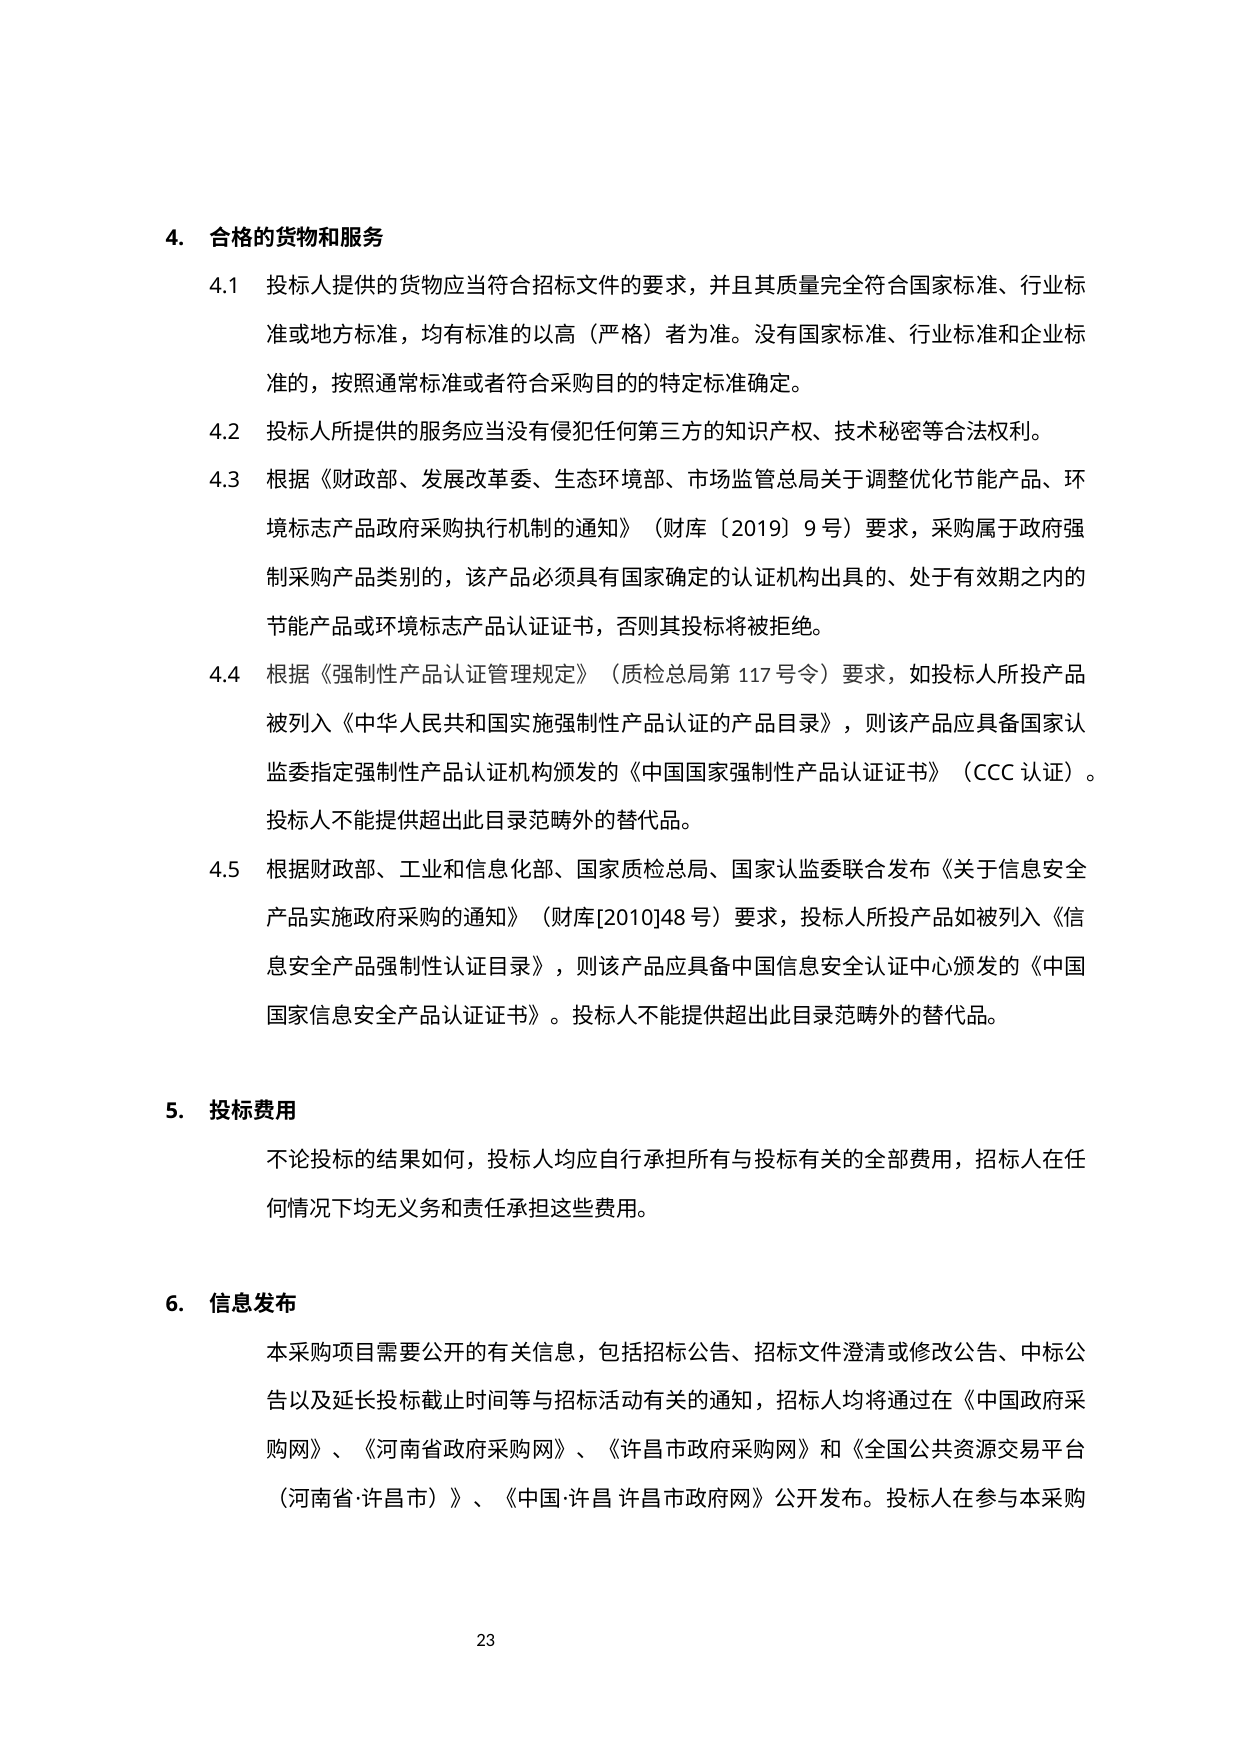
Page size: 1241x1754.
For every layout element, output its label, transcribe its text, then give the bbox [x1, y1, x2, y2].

list 根据《强制性产品认证管理规定》（质检总局第117号令）要求，如投标人所投产品被列入《中华人民共和国实施强制性产品认证的产品目录》，则该产品应具备国家认监委指定强制性产品认证机构颁发的《中国国家强制性产品认证证书》（CCC 认证）。投标人不能提供超出此目录范畴外的替代品。 [209, 657, 1087, 835]
list 投标费用 [165, 1093, 1087, 1126]
list 投标人所提供的服务应当没有侵犯任何第三方的知识产权、技术秘密等合法权利。 [209, 414, 1087, 446]
list 根据《财政部、发展改革委、生态环境部、市场监管总局关于调整优化节能产品、环境标志产品政府采购执行机制的通知》（财库〔2019〕9号）要求，采购属于政府强制采购产品类别的，该产品必须具有国家确定的认证机构出具的、处于有效期之内的节能产品或环境标志产品认证证书，否则其投标将被拒绝。 [209, 462, 1087, 641]
list 根据财政部、工业和信息化部、国家质检总局、国家认监委联合发布《关于信息安全产品实施政府采购的通知》（财库[2010]48号）要求，投标人所投产品如被列入《信息安全产品强制性认证目录》，则该产品应具备中国信息安全认证中心颁发的《中国国家信息安全产品认证证书》。投标人不能提供超出此目录范畴外的替代品。 [209, 851, 1087, 1030]
list 投标人提供的货物应当符合招标文件的要求，并且其质量完全符合国家标准、行业标准或地方标准，均有标准的以高（严格）者为准。没有国家标准、行业标准和企业标准的，按照通常标准或者符合采购目的的特定标准确定。 [209, 268, 1087, 398]
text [266, 1334, 1087, 1513]
list 合格的货物和服务 [165, 219, 1087, 252]
list 信息发布 [165, 1286, 1087, 1318]
text 不论投标的结果如何，投标人均应自行承担所有与投标有关的全部费用，招标人在任何情况下均无义务和责任承担这些费用。 [266, 1142, 1087, 1223]
